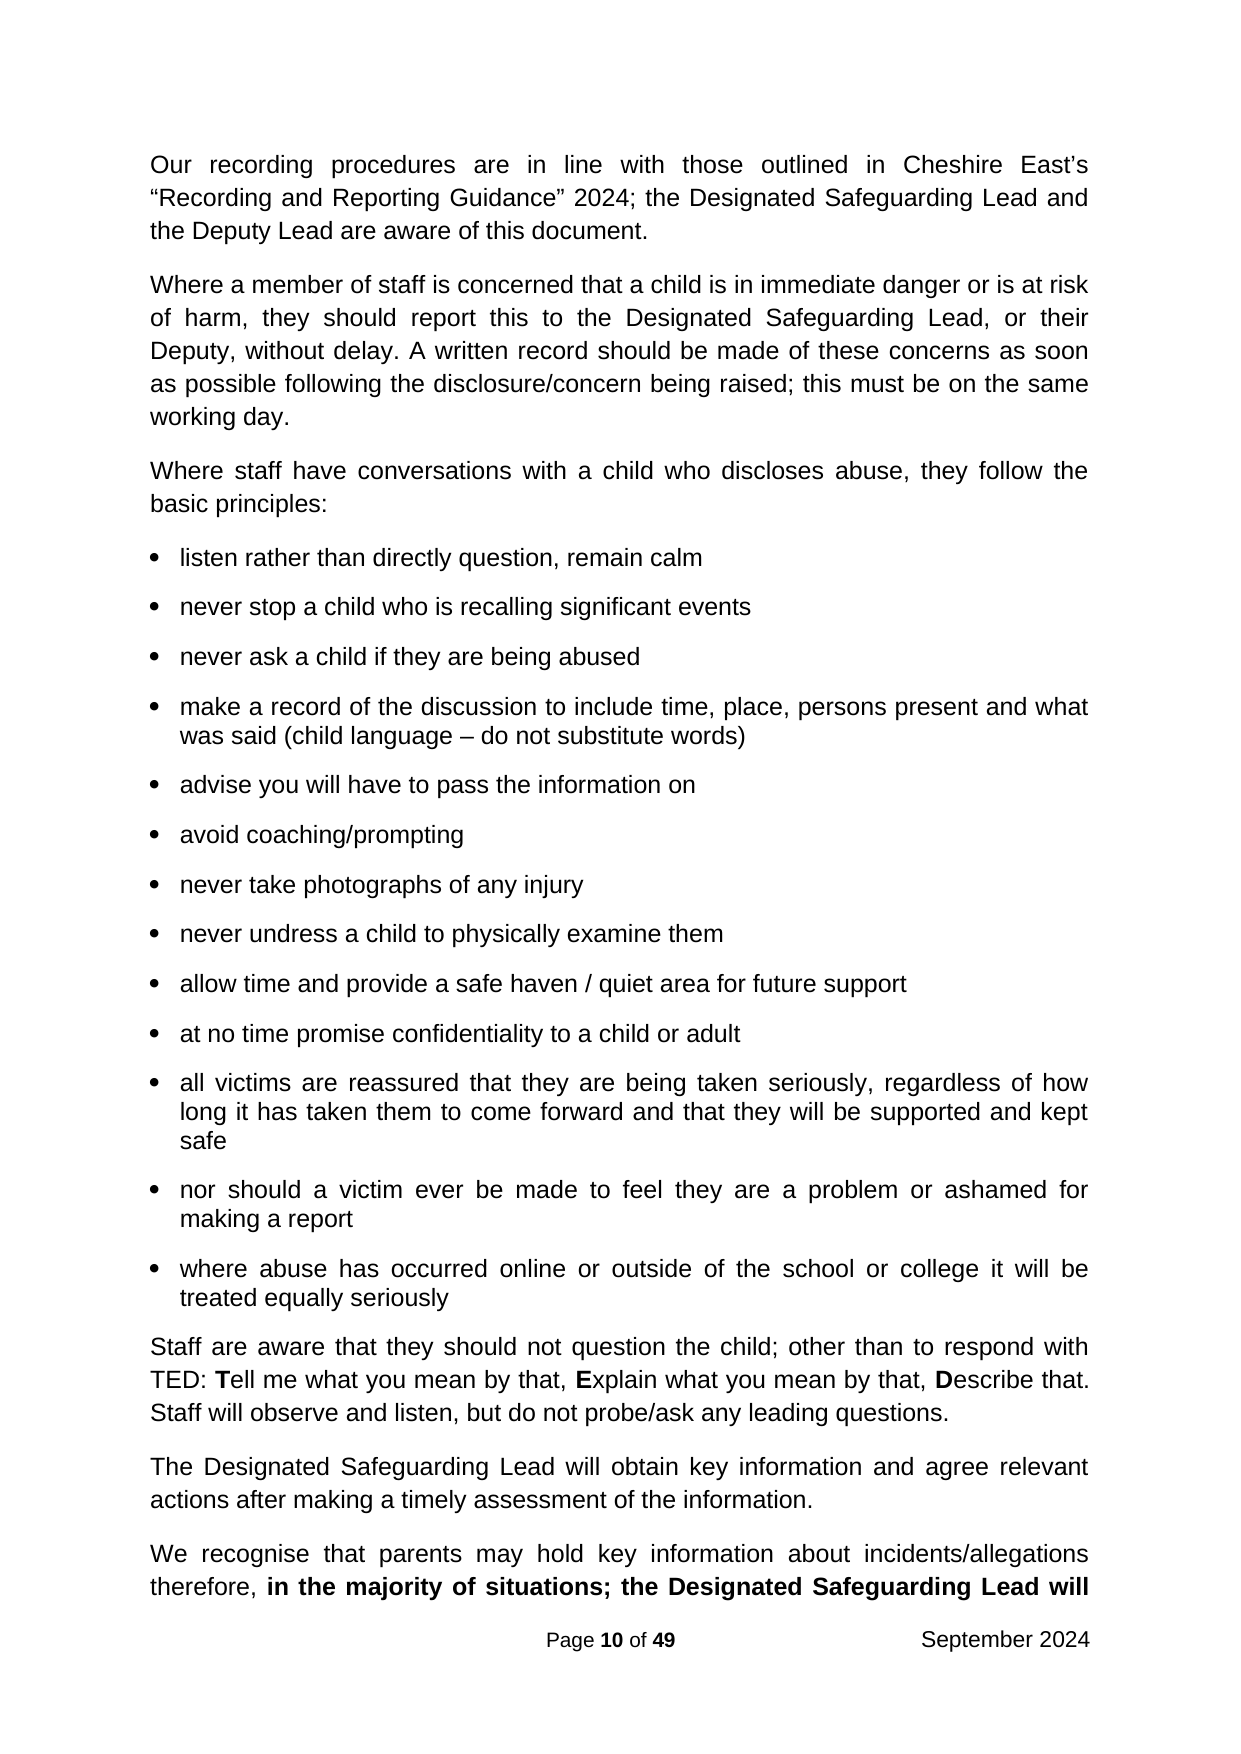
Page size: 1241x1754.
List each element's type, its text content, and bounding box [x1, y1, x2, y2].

list all victims are reassured that they are being taken seriously, regardless of how long it has taken them to come forward and that they will be supported and kept safe [150, 1068, 1090, 1155]
list at no time promise confidentiality to a child or adult [150, 1019, 1090, 1047]
list never stop a child who is recalling significant events [150, 592, 1090, 621]
list allow time and provide a safe haven / quiet area for future support [150, 969, 1090, 998]
text Our recording procedures are in line with those outlined in Cheshire East’s “Recording and Reporting Guidance” 2024; the Designated Safeguarding Lead and the Deputy Lead are aware of this document. [150, 150, 1090, 245]
list make a record of the discussion to include time, place, persons present and what was said (child language – do not substitute words) [150, 692, 1090, 749]
text The Designated Safeguarding Lead will obtain key information and agree relevant actions after making a timely assessment of the information. [150, 1452, 1090, 1514]
text Where staff have conversations with a child who discloses abuse, they follow the basic principles: [150, 456, 1090, 518]
list never ask a child if they are being abused [150, 642, 1090, 671]
list where abuse has occurred online or outside of the school or college it will be treated equally seriously [150, 1254, 1090, 1312]
list listen rather than directly question, remain calm [150, 543, 1090, 572]
list never undress a child to physically examine them [150, 919, 1090, 948]
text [150, 1539, 1090, 1601]
list nor should a victim ever be made to feel they are a problem or ashamed for making a report [150, 1176, 1090, 1233]
text Staff are aware that they should not question the child; other than to respond with TED: Tell me what you mean by that, Explain what you mean by that, Describe that. Staff will observe and listen, but do not probe/ask any leading questions. [150, 1332, 1090, 1427]
text Where a member of staff is concerned that a child is in immediate danger or is at risk of harm, they should report this to the Designated Safeguarding Lead, or their Deputy, without delay. A written record should be made of these concerns as soon as possible following the disclosure/concern being raised; this must be on the same working day. [150, 270, 1090, 431]
list advise you will have to pass the information on [150, 770, 1090, 799]
list avoid coaching/prompting [150, 820, 1090, 849]
list never take photographs of any injury [150, 869, 1090, 898]
